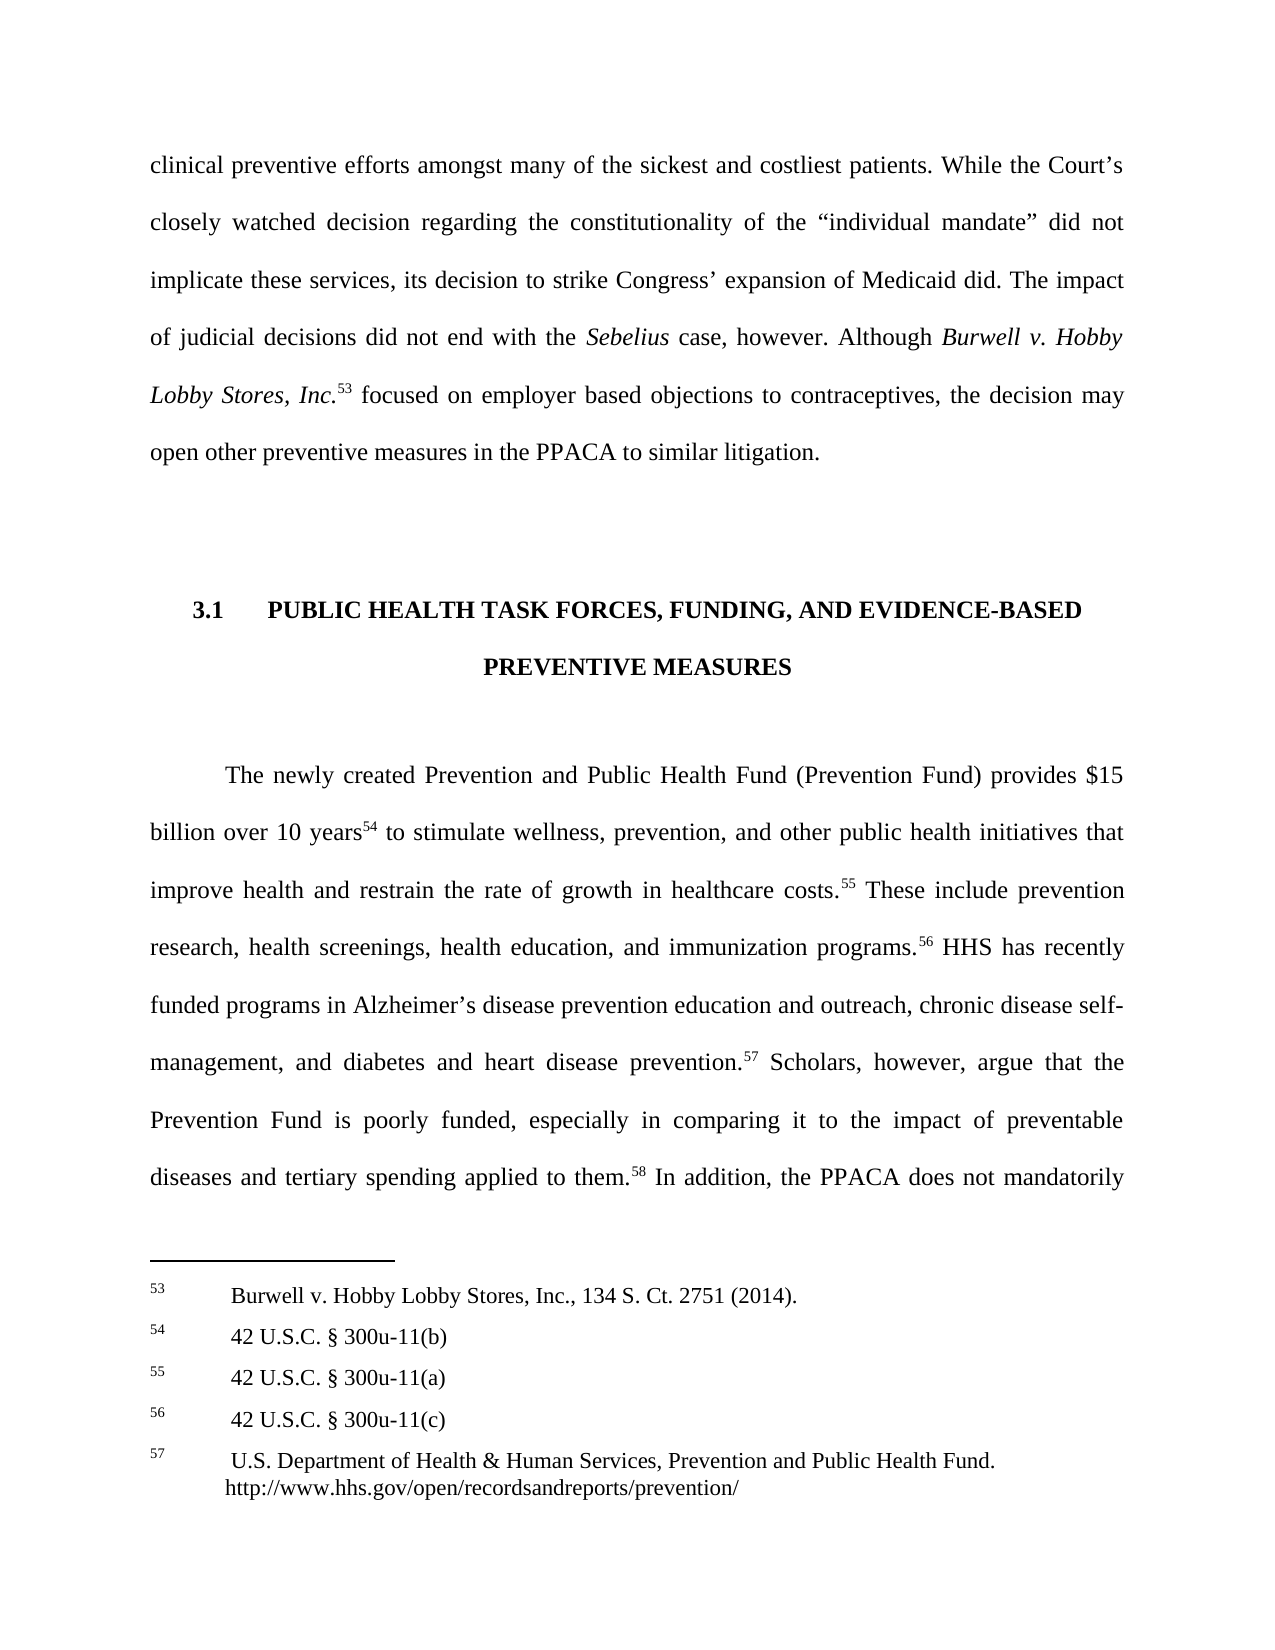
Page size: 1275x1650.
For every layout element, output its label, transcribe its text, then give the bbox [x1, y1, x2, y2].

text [150, 150, 1125, 466]
subtitle public health task forces, funding, and evidence-based preventive measures [150, 595, 1125, 681]
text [150, 760, 1125, 1191]
